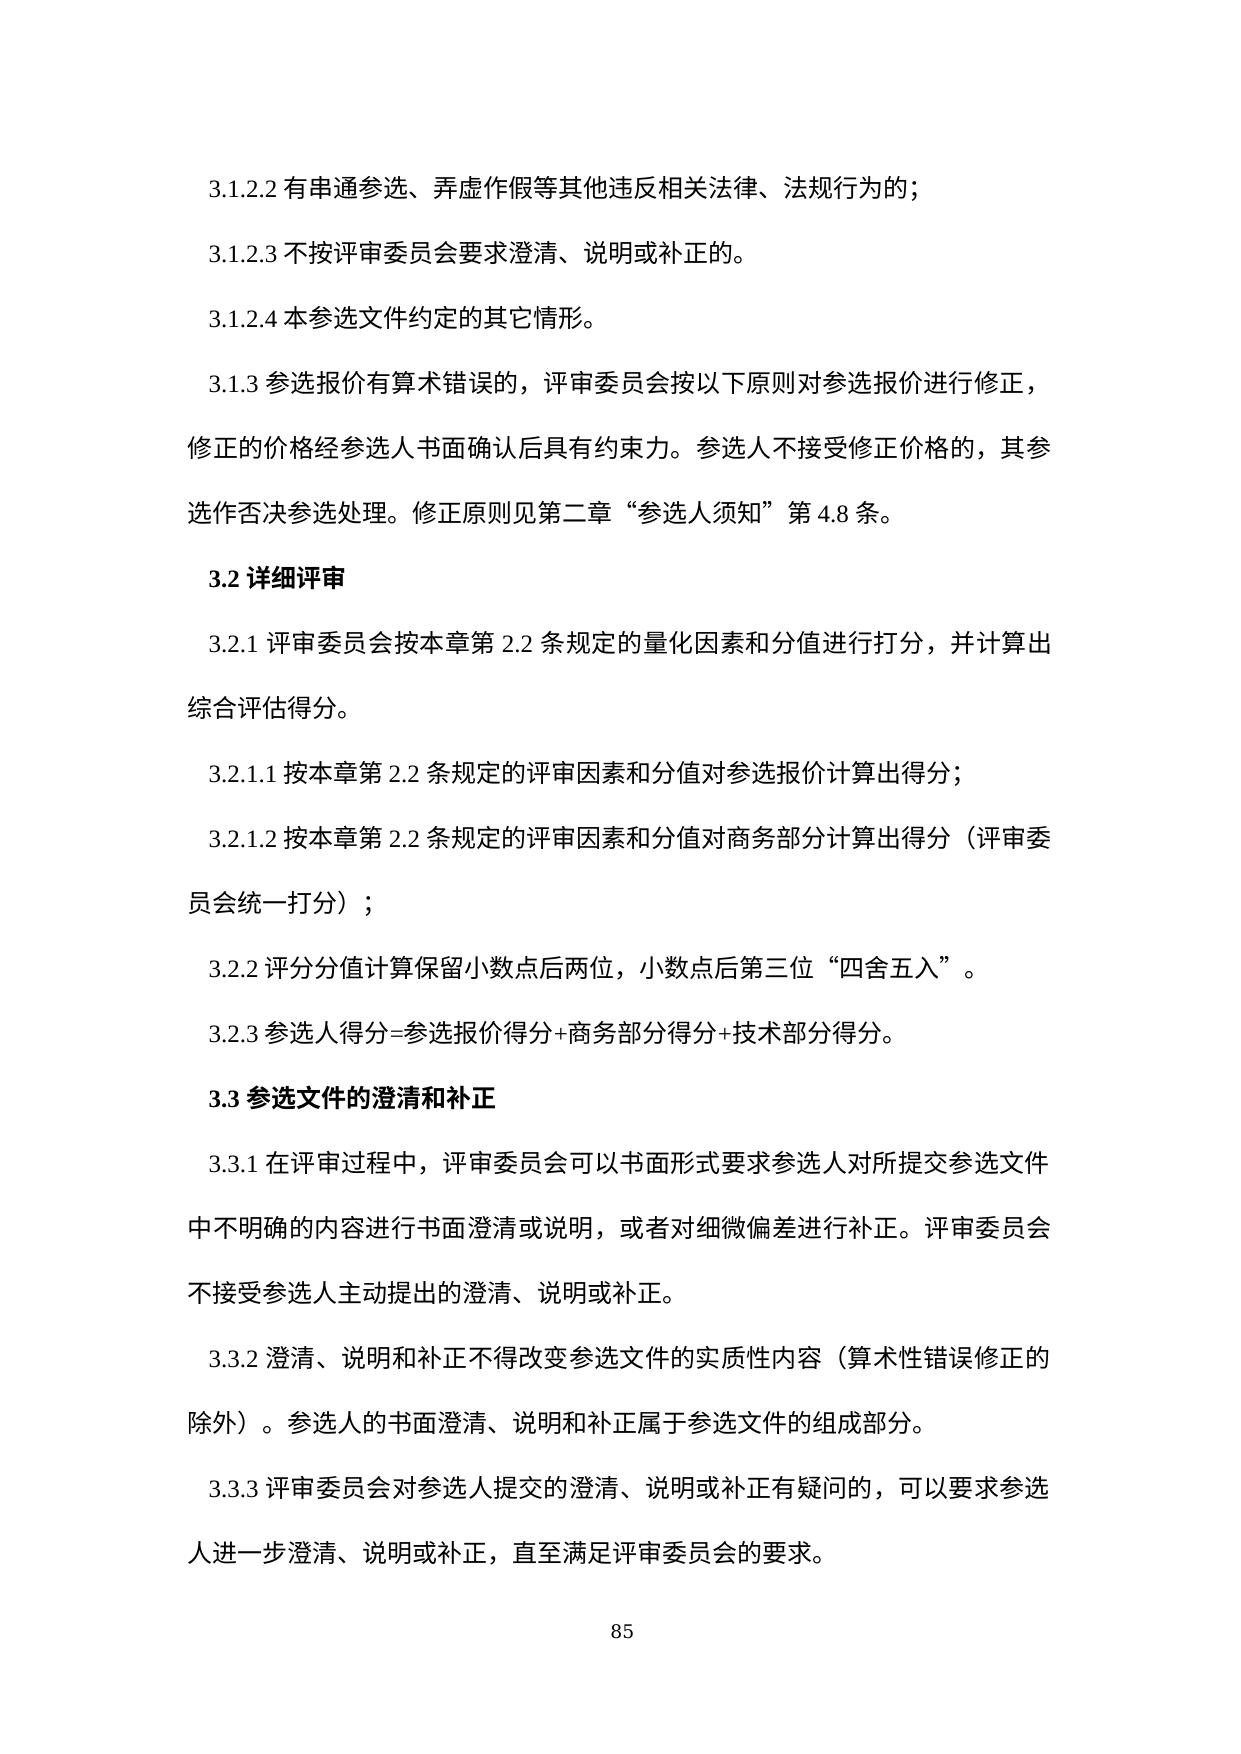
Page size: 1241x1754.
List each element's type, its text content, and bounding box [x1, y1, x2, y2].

text 3.1.2.3 不按评审委员会要求澄清、说明或补正的。 [187, 219, 1053, 284]
text 3.3.3 评审委员会对参选人提交的澄清、说明或补正有疑问的，可以要求参选人进一步澄清、说明或补正，直至满足评审委员会的要求。 [187, 1454, 1053, 1584]
subtitle 3.2 详细评审 [187, 544, 1053, 609]
text 3.1.2.2 有串通参选、弄虚作假等其他违反相关法律、法规行为的； [187, 154, 1053, 219]
text 3.1.3 参选报价有算术错误的，评审委员会按以下原则对参选报价进行修正，修正的价格经参选人书面确认后具有约束力。参选人不接受修正价格的，其参选作否决参选处理。修正原则见第二章“参选人须知”第4.8 条。 [187, 349, 1053, 544]
text 3.2.1.2 按本章第2.2 条规定的评审因素和分值对商务部分计算出得分（评审委员会统一打分）； [187, 804, 1053, 934]
text 3.2.1 评审委员会按本章第2.2 条规定的量化因素和分值进行打分，并计算出综合评估得分。 [187, 609, 1053, 739]
text 3.2.3 参选人得分=参选报价得分+商务部分得分+技术部分得分。 [187, 999, 1053, 1064]
text 3.2.1.1 按本章第2.2 条规定的评审因素和分值对参选报价计算出得分； [187, 739, 1053, 804]
text 3.3.1 在评审过程中，评审委员会可以书面形式要求参选人对所提交参选文件中不明确的内容进行书面澄清或说明，或者对细微偏差进行补正。评审委员会不接受参选人主动提出的澄清、说明或补正。 [187, 1129, 1053, 1324]
text 3.1.2.4 本参选文件约定的其它情形。 [187, 284, 1053, 349]
text 3.2.2 评分分值计算保留小数点后两位，小数点后第三位“四舍五入”。 [187, 934, 1053, 999]
subtitle 3.3 参选文件的澄清和补正 [187, 1064, 1053, 1129]
text 3.3.2 澄清、说明和补正不得改变参选文件的实质性内容（算术性错误修正的除外）。参选人的书面澄清、说明和补正属于参选文件的组成部分。 [187, 1324, 1053, 1454]
